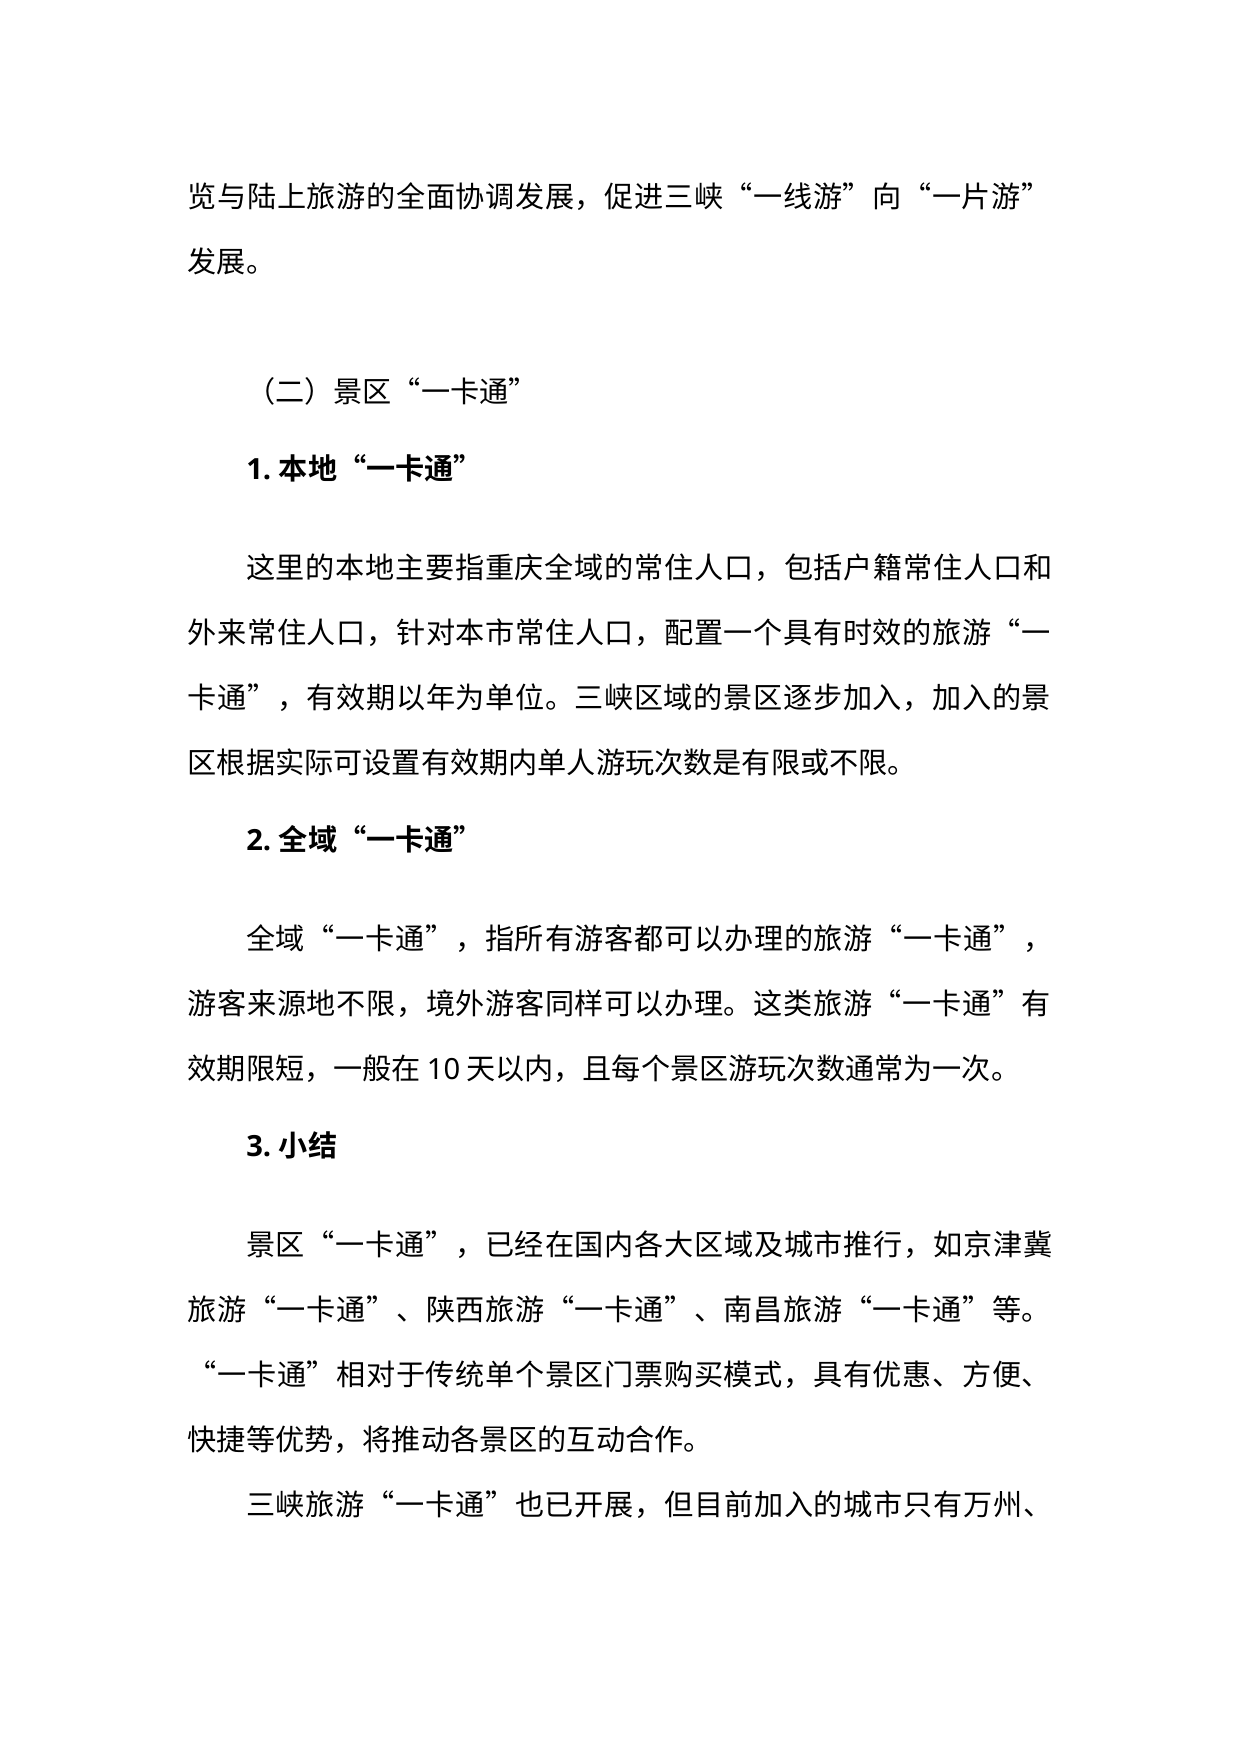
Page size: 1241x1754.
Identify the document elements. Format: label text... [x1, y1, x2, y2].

text 景区“一卡通”，已经在国内各大区域及城市推行，如京津冀旅游“一卡通”、陕西旅游“一卡通”、南昌旅游“一卡通”等。“一卡通”相对于传统单个景区门票购买模式，具有优惠、方便、快捷等优势，将推动各景区的互动合作。 [187, 1210, 1053, 1470]
subtitle （二）景区“一卡通” [187, 357, 1053, 422]
subtitle 3. 小结 [187, 1112, 1053, 1177]
text 全域“一卡通”，指所有游客都可以办理的旅游“一卡通”，游客来源地不限，境外游客同样可以办理。这类旅游“一卡通”有效期限短，一般在10天以内，且每个景区游玩次数通常为一次。 [187, 904, 1053, 1099]
text 这里的本地主要指重庆全域的常住人口，包括户籍常住人口和外来常住人口，针对本市常住人口，配置一个具有时效的旅游“一卡通”，有效期以年为单位。三峡区域的景区逐步加入，加入的景区根据实际可设置有效期内单人游玩次数是有限或不限。 [187, 533, 1053, 793]
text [187, 1470, 1053, 1535]
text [187, 162, 1053, 292]
subtitle 1. 本地“一卡通” [187, 434, 1053, 499]
subtitle 2. 全域“一卡通” [187, 806, 1053, 871]
